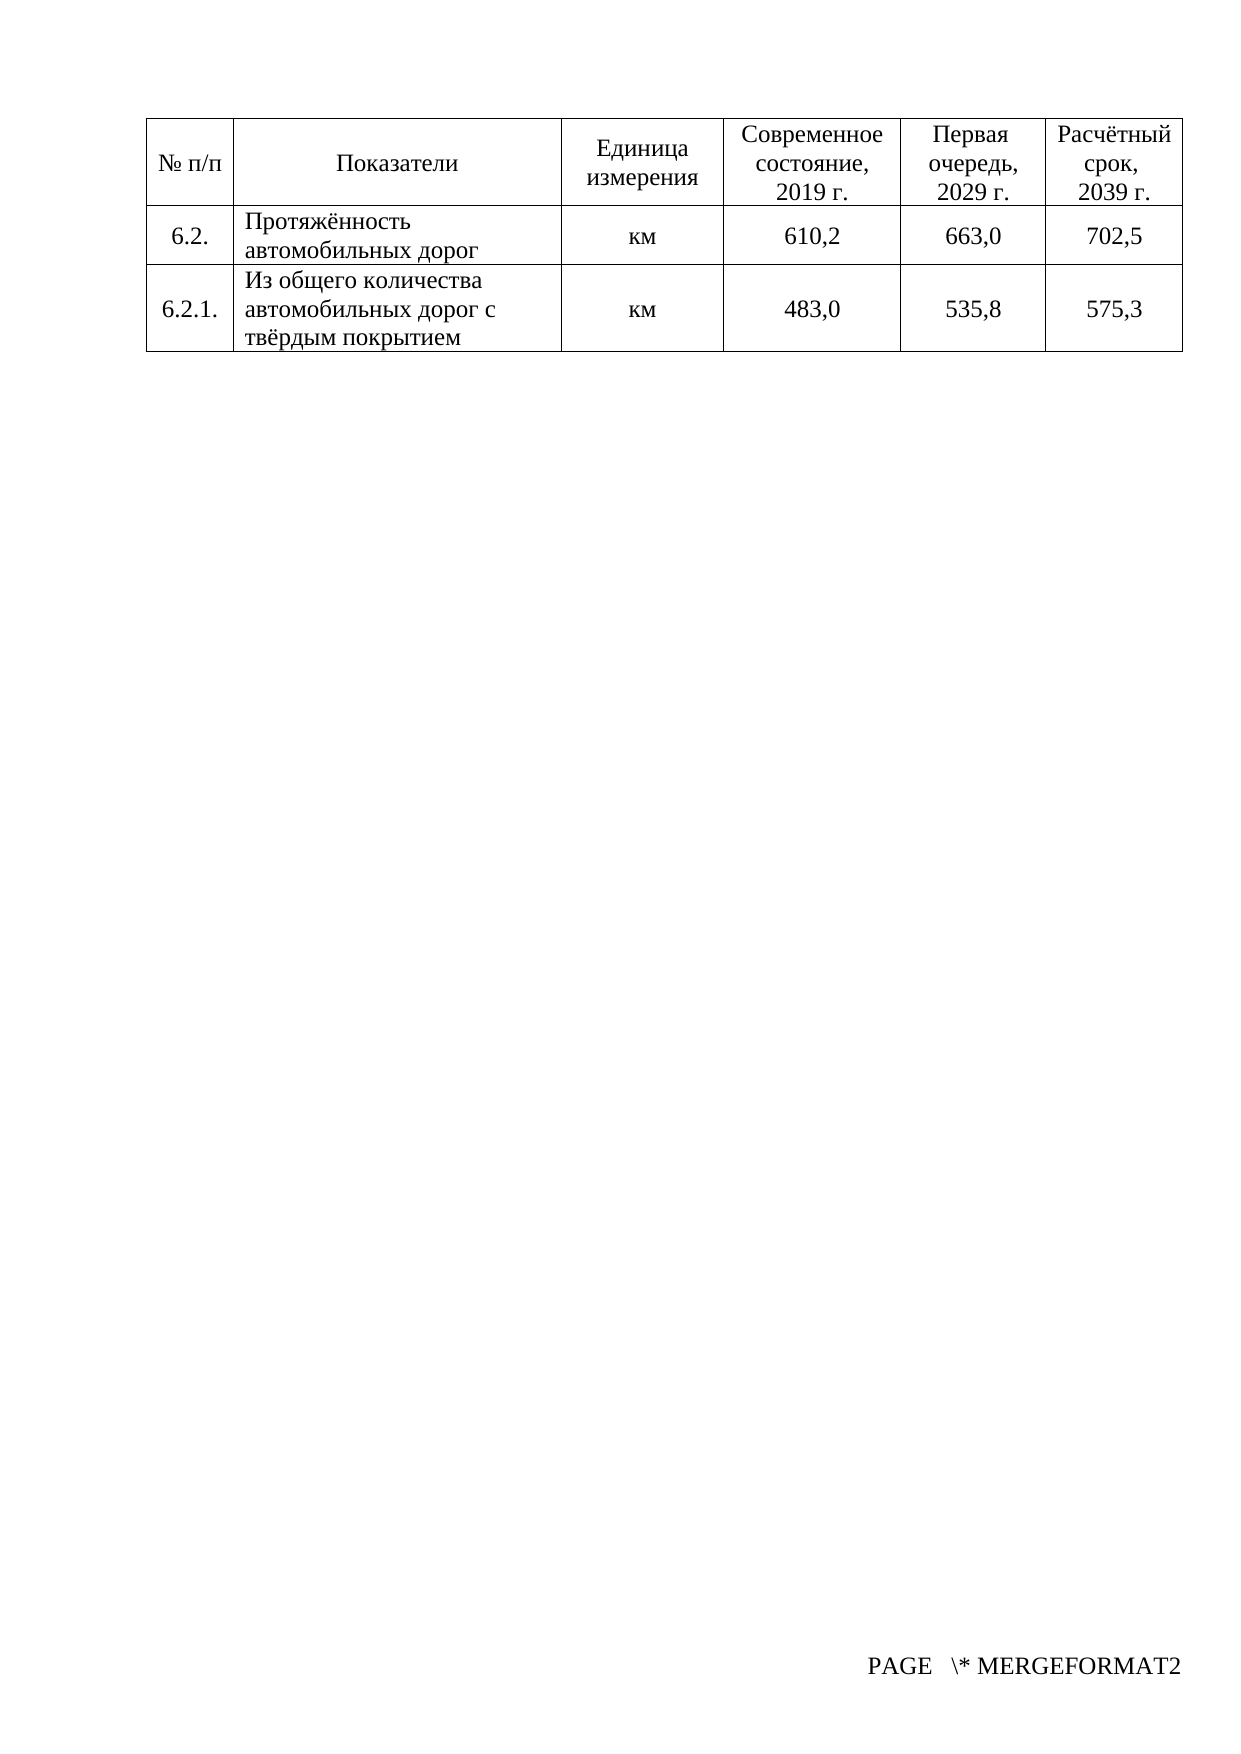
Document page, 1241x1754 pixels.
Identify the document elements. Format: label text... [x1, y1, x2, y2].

table_cell 6.2.1. [147, 265, 233, 351]
table_cell км [562, 265, 723, 351]
table_header Показатели [234, 119, 561, 205]
table_header Расчётный срок, 2039 г. [1046, 119, 1182, 205]
table_cell 702,5 [1046, 206, 1182, 264]
table_cell Из общего количества автомобильных дорог с твёрдым покрытием [234, 265, 561, 351]
table_header № п/п [147, 119, 233, 205]
table_header Единица измерения [562, 119, 723, 205]
table_cell 6.2. [147, 206, 233, 264]
table_cell 575,3 [1046, 265, 1182, 351]
table_cell 535,8 [901, 265, 1045, 351]
table_cell 663,0 [901, 206, 1045, 264]
table_cell км [562, 206, 723, 264]
table_cell 483,0 [724, 265, 900, 351]
table_header Современное состояние, 2019 г. [724, 119, 900, 205]
table_header Первая очередь, 2029 г. [901, 119, 1045, 205]
table_cell 610,2 [724, 206, 900, 264]
table_cell Протяжённость автомобильных дорог [234, 206, 561, 264]
